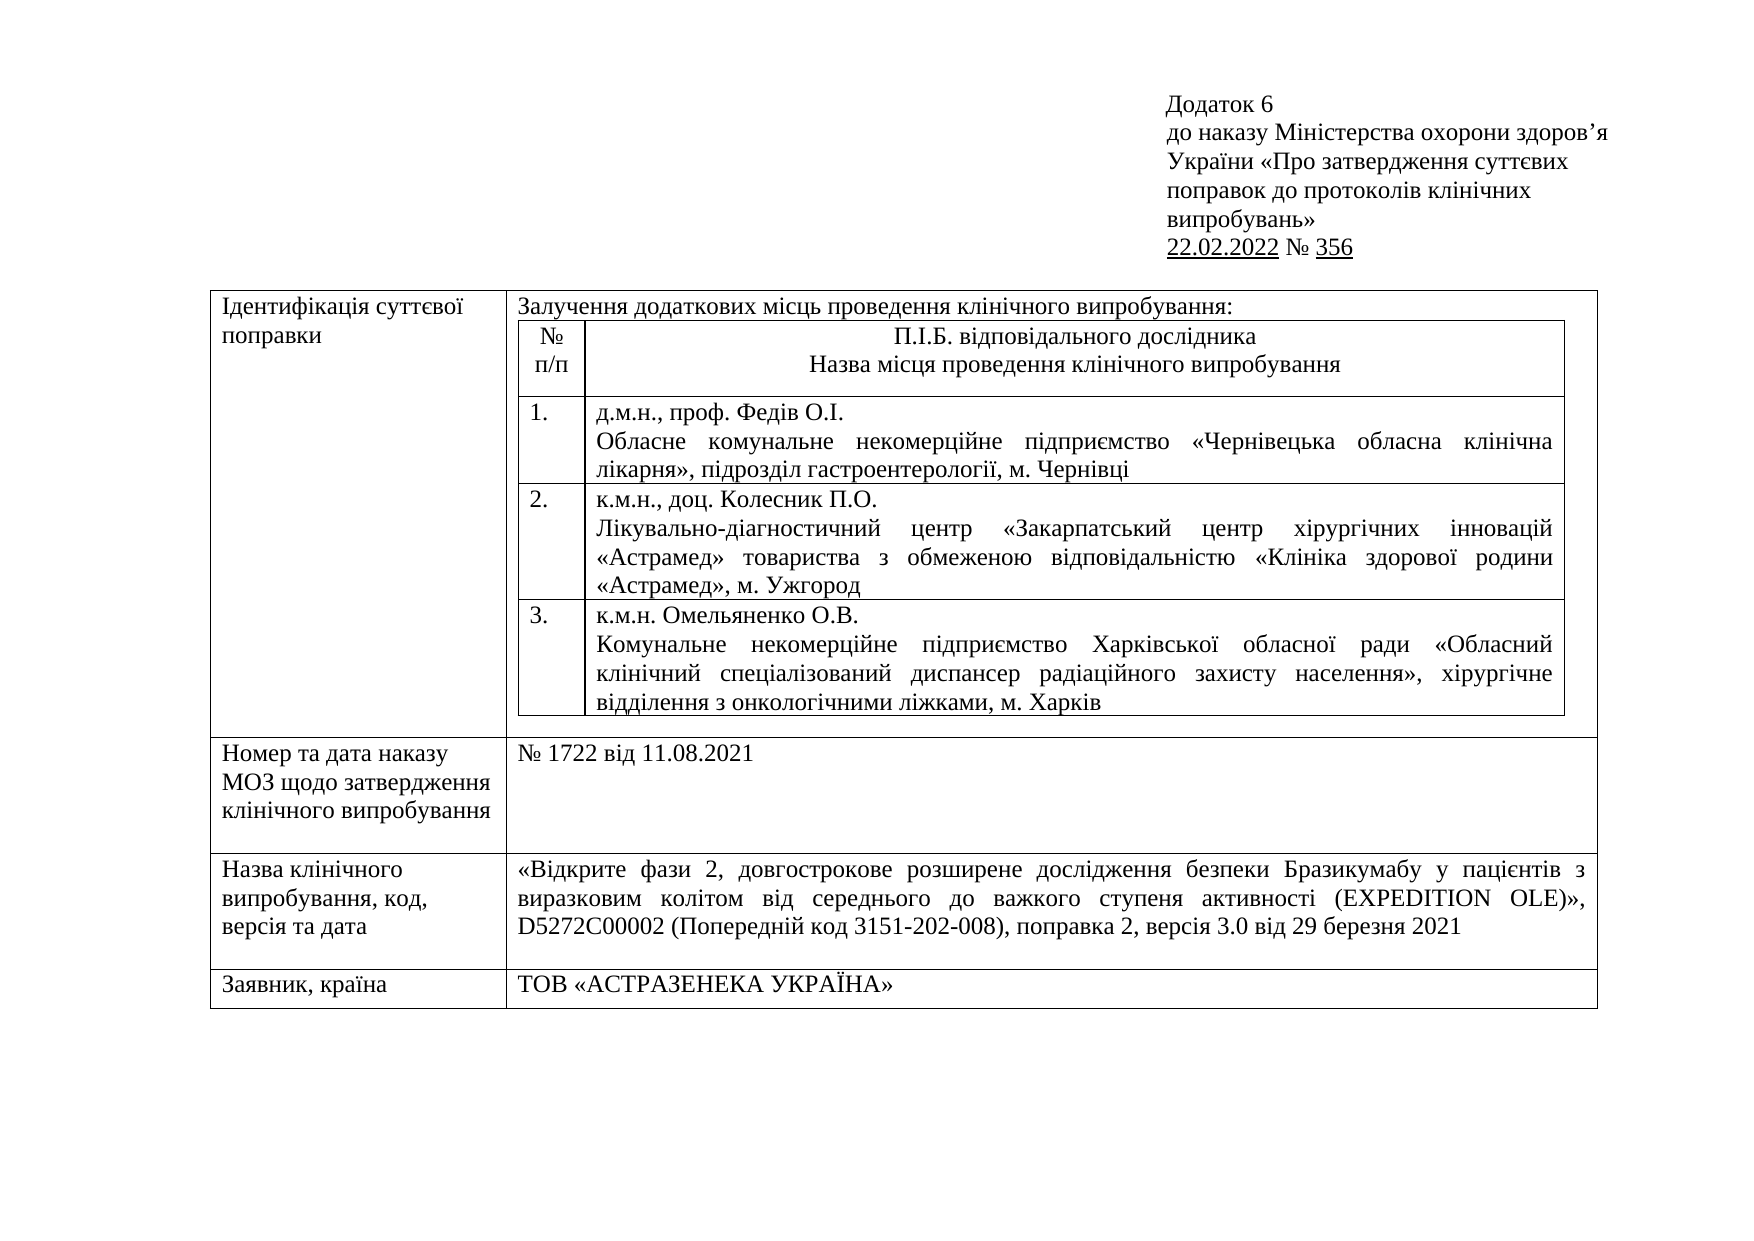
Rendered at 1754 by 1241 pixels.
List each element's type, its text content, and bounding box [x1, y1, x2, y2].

table_cell ТОВ «АСТРАЗЕНЕКА УКРАЇНА» [507, 970, 1597, 1008]
table_header Ідентифікація суттєвої поправки [211, 291, 506, 737]
table_header Залучення додаткових місць проведення клінічного випробування: [507, 291, 1597, 737]
table_cell Номер та дата наказу МОЗ щодо затвердження клінічного випробування [211, 738, 506, 853]
table_cell Заявник, країна [211, 970, 506, 1008]
table_cell № 1722 від 11.08.2021 [507, 738, 1597, 853]
table_cell Назва клінічного випробування, код, версія та дата [211, 854, 506, 968]
text 22.02.2022 № 356 [1167, 232, 1624, 261]
text Додаток 6 [222, 89, 1624, 117]
table_cell «Відкрите фази 2, довгострокове розширене дослідження безпеки Бразикумабу у пацієнтів з виразковим колітом від середнього до важкого ступеня активності (EXPEDITION OLE)», D5272C00002 (Попередній код 3151-202-008), поправка 2, версія 3.0 від 29 березня 2021 [507, 854, 1597, 968]
text до наказу Міністерства охорони здоров’я України «Про затвердження суттєвих поправок до протоколів клінічних випробувань» [1167, 117, 1624, 232]
